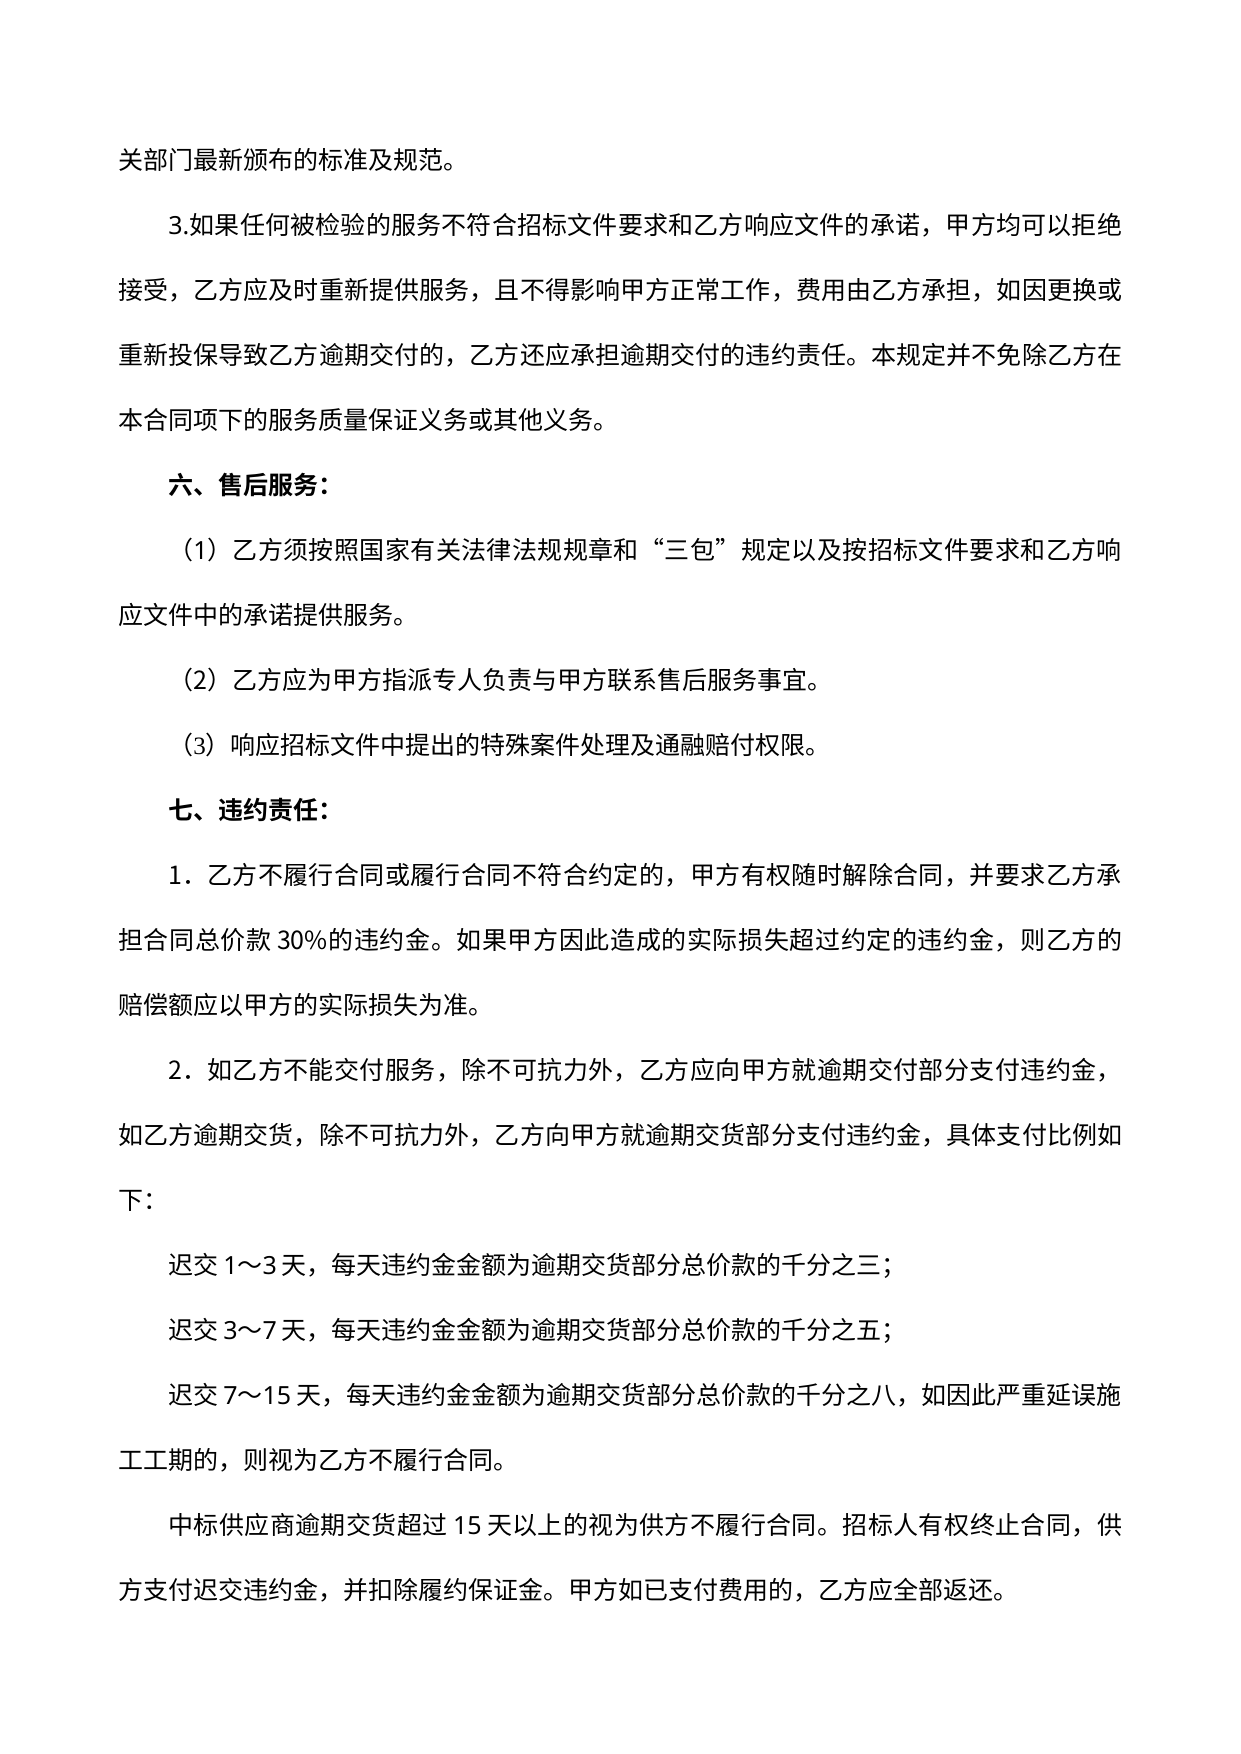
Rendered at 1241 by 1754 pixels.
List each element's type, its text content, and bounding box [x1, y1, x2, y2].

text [118, 126, 1122, 191]
list 乙方须按照国家有关法律法规规章和“三包”规定以及按招标文件要求和乙方响应文件中的承诺提供服务。 [118, 516, 1122, 646]
list 如乙方不能交付服务，除不可抗力外，乙方应向甲方就逾期交付部分支付违约金，如乙方逾期交货，除不可抗力外，乙方向甲方就逾期交货部分支付违约金，具体支付比例如下： [118, 1036, 1122, 1231]
text 迟交1～3天，每天违约金金额为逾期交货部分总价款的千分之三； [118, 1231, 1122, 1296]
list 乙方应为甲方指派专人负责与甲方联系售后服务事宜。 [118, 646, 1122, 711]
text 六、售后服务： [118, 451, 1122, 516]
text 七、违约责任： [118, 776, 1122, 841]
list 乙方不履行合同或履行合同不符合约定的，甲方有权随时解除合同，并要求乙方承担合同总价款30%的违约金。如果甲方因此造成的实际损失超过约定的违约金，则乙方的赔偿额应以甲方的实际损失为准。 [118, 841, 1122, 1036]
text 3.如果任何被检验的服务不符合招标文件要求和乙方响应文件的承诺，甲方均可以拒绝接受，乙方应及时重新提供服务，且不得影响甲方正常工作，费用由乙方承担，如因更换或重新投保导致乙方逾期交付的，乙方还应承担逾期交付的违约责任。本规定并不免除乙方在本合同项下的服务质量保证义务或其他义务。 [118, 191, 1122, 451]
text 迟交3～7天，每天违约金金额为逾期交货部分总价款的千分之五； [118, 1296, 1122, 1361]
text 中标供应商逾期交货超过15天以上的视为供方不履行合同。招标人有权终止合同，供方支付迟交违约金，并扣除履约保证金。甲方如已支付费用的，乙方应全部返还。 [118, 1491, 1122, 1621]
text 迟交7～15天，每天违约金金额为逾期交货部分总价款的千分之八，如因此严重延误施工工期的，则视为乙方不履行合同。 [118, 1361, 1122, 1491]
list 响应招标文件中提出的特殊案件处理及通融赔付权限。 [118, 711, 1122, 776]
